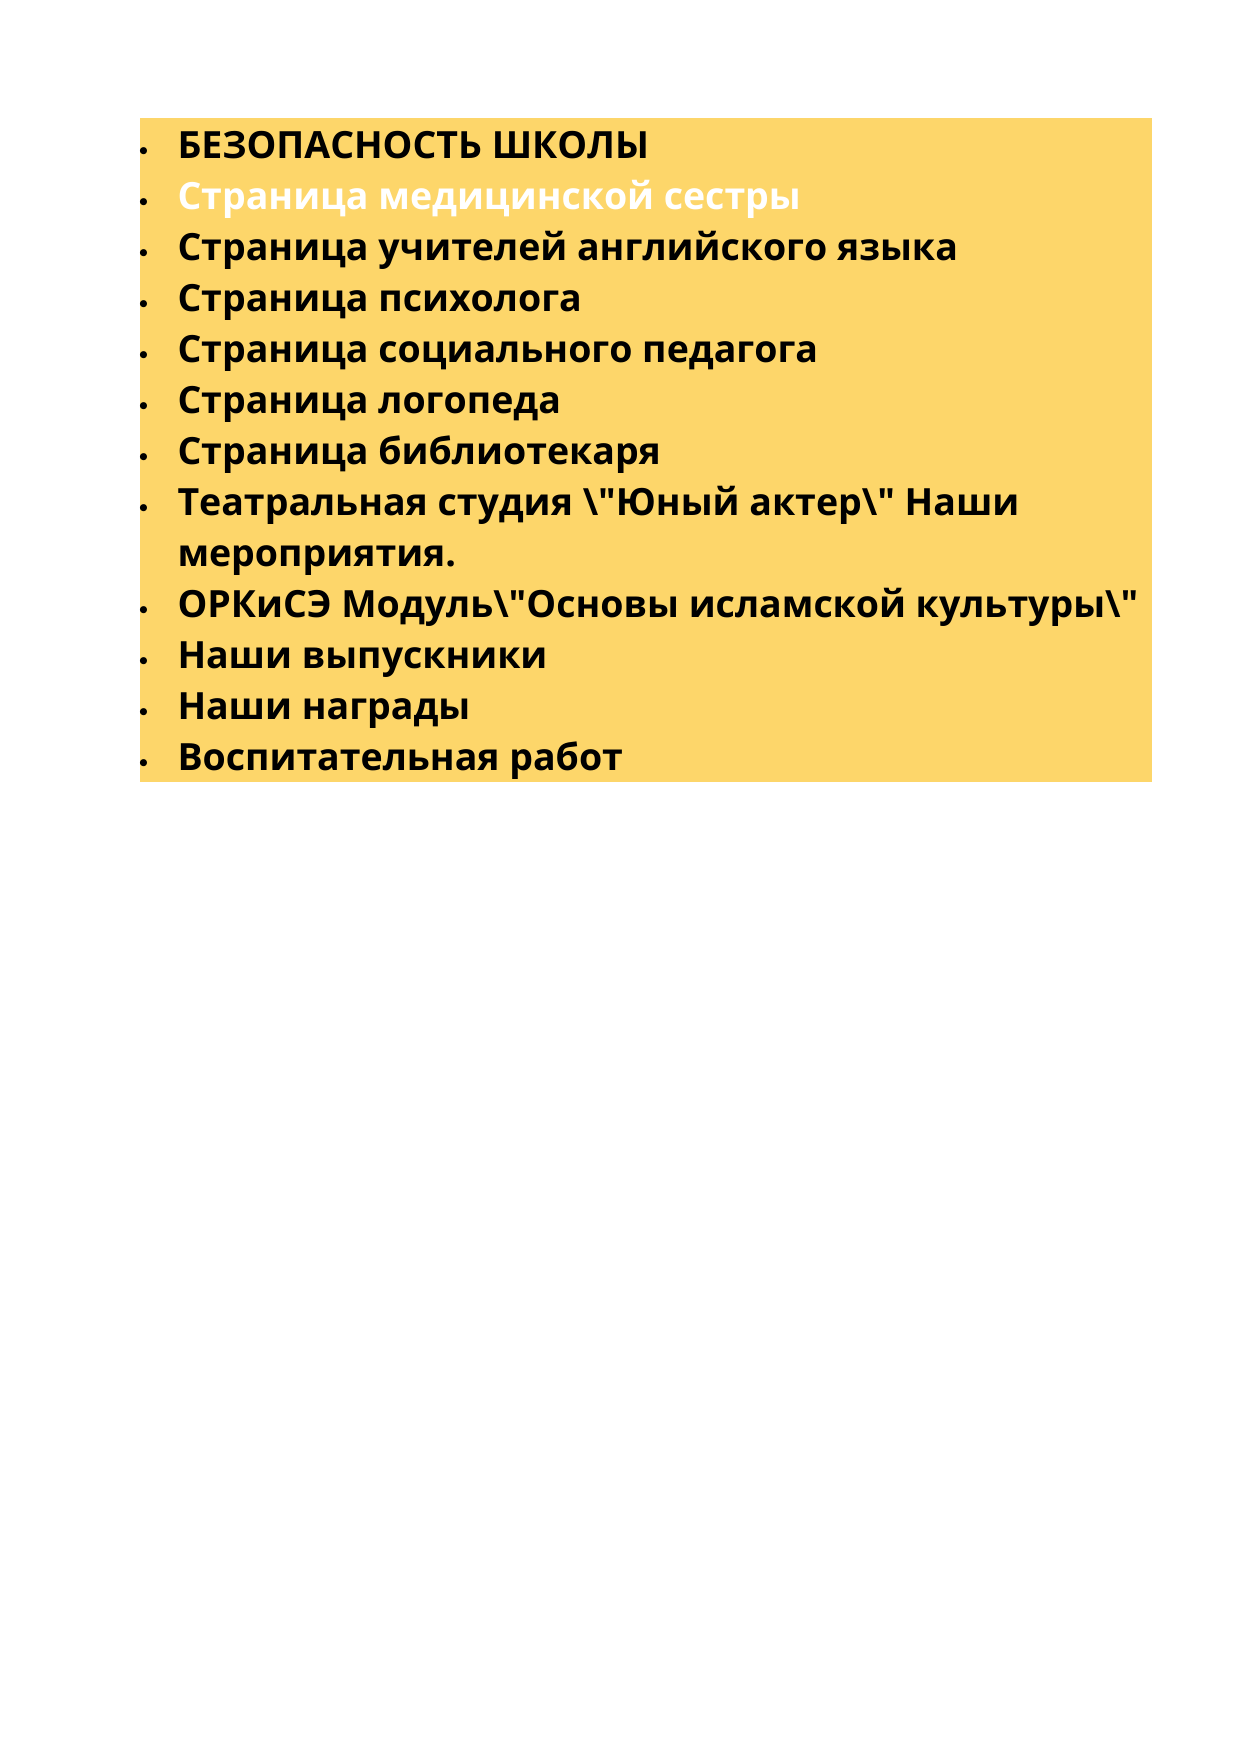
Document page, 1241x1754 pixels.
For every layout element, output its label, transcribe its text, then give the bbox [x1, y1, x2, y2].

list БЕЗОПАСНОСТЬ ШКОЛЫ [140, 118, 1152, 169]
list Наши награды [140, 679, 1152, 731]
list Страница логопеда [140, 373, 1152, 424]
list Страница библиотекаря [140, 424, 1152, 475]
list Наши выпускники [140, 628, 1152, 679]
list Театральная студия \"Юный актер\" Наши мероприятия. [140, 475, 1152, 577]
list Страница медицинской сестры [140, 169, 1152, 220]
list Страница социального педагога [140, 322, 1152, 373]
list Cтраница учителей английского языка [140, 220, 1152, 271]
list Воспитательная работ [140, 731, 1152, 782]
list Страница психолога [140, 271, 1152, 322]
list ОРКиСЭ Модуль\"Основы исламской культуры\" [140, 577, 1152, 628]
